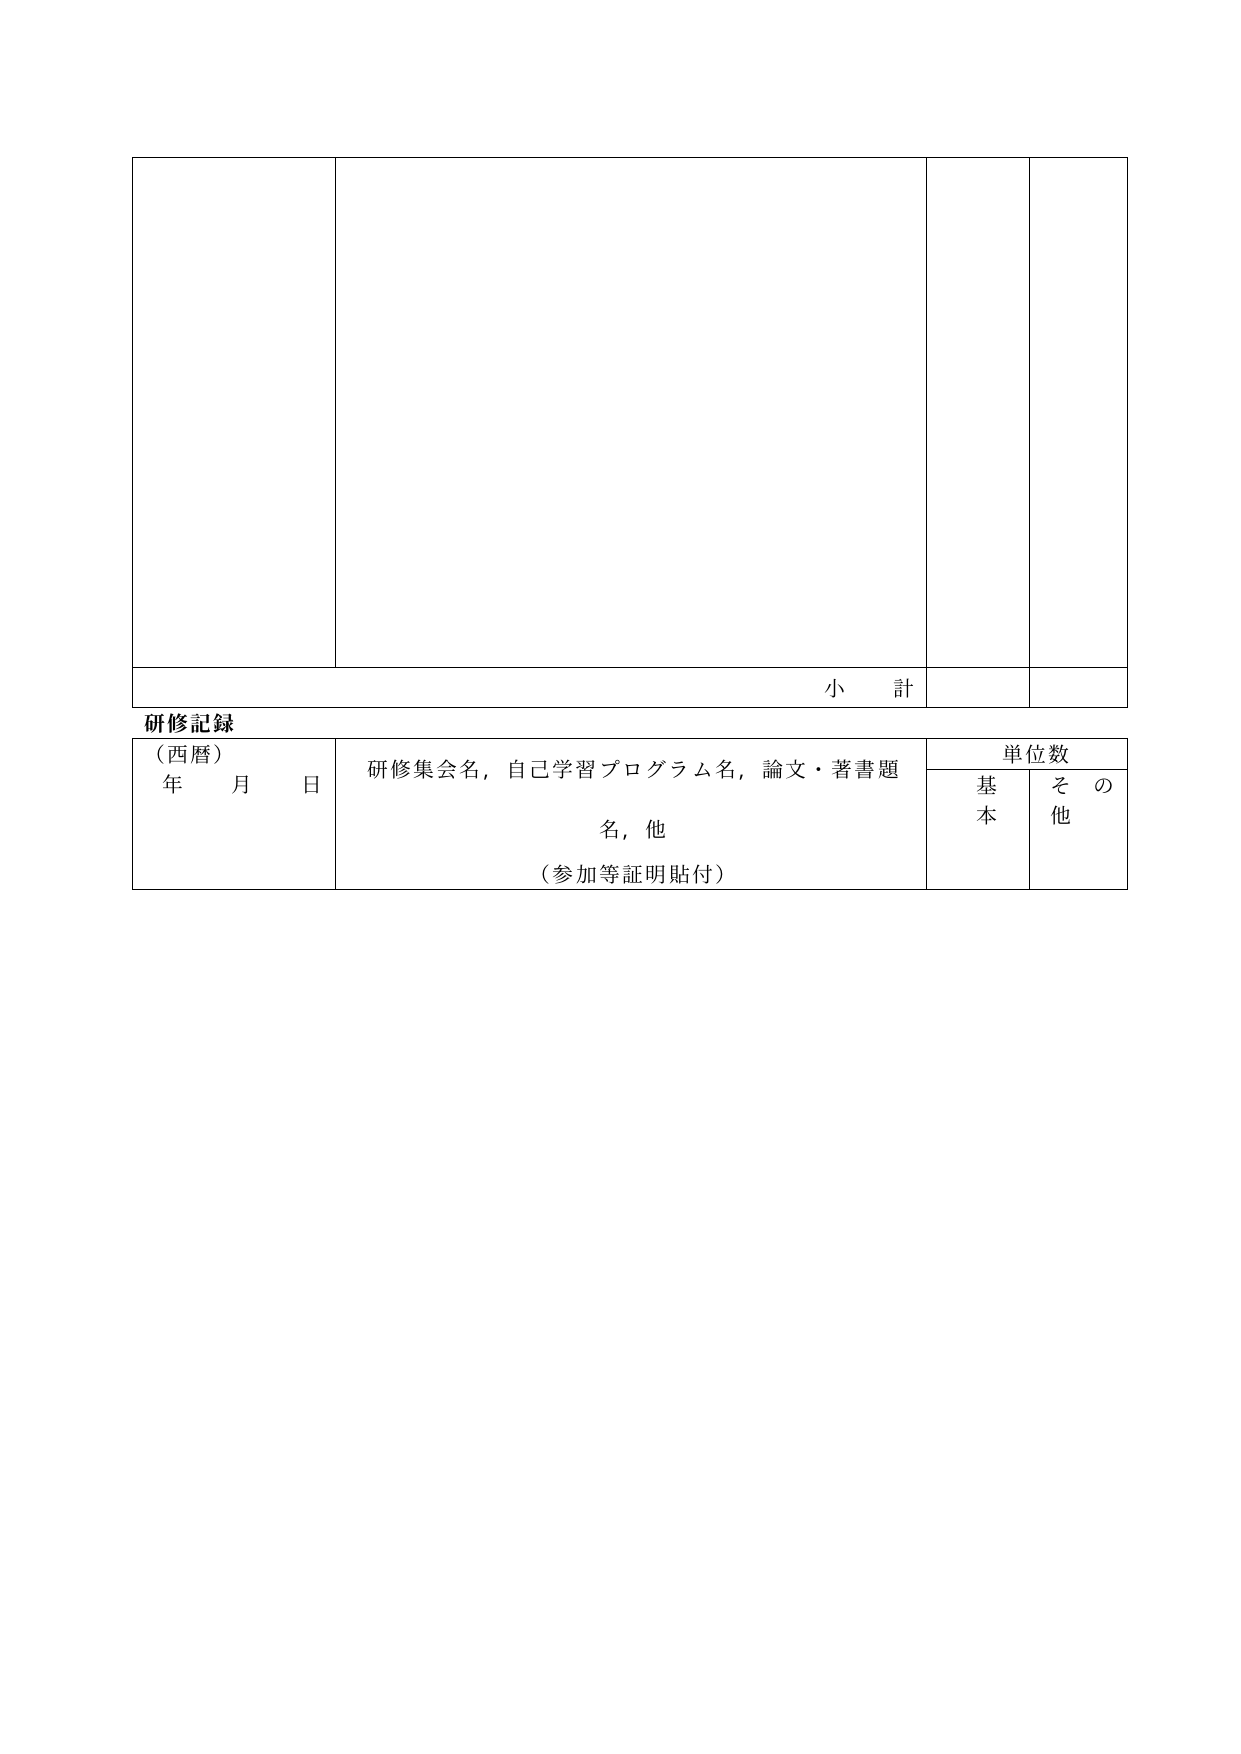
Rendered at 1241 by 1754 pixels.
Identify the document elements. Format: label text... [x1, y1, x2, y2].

table_cell [927, 668, 1029, 707]
table_header 単位数 [927, 739, 1127, 769]
table_cell [1030, 668, 1127, 707]
table_cell 基 本 [927, 770, 1029, 889]
table_cell 小 計 [133, 668, 926, 707]
table_cell [1030, 158, 1127, 667]
table_cell その他 [1030, 770, 1127, 889]
table_cell [927, 158, 1029, 667]
table_cell [133, 158, 335, 667]
text 研修記録 [144, 708, 1096, 738]
table_header （西暦） 年 月 日 [133, 739, 335, 889]
table_header 研修集会名, 自己学習プログラム名, 論文・著書題名, 他 （参加等証明貼付） [336, 739, 926, 889]
table_cell [336, 158, 926, 667]
